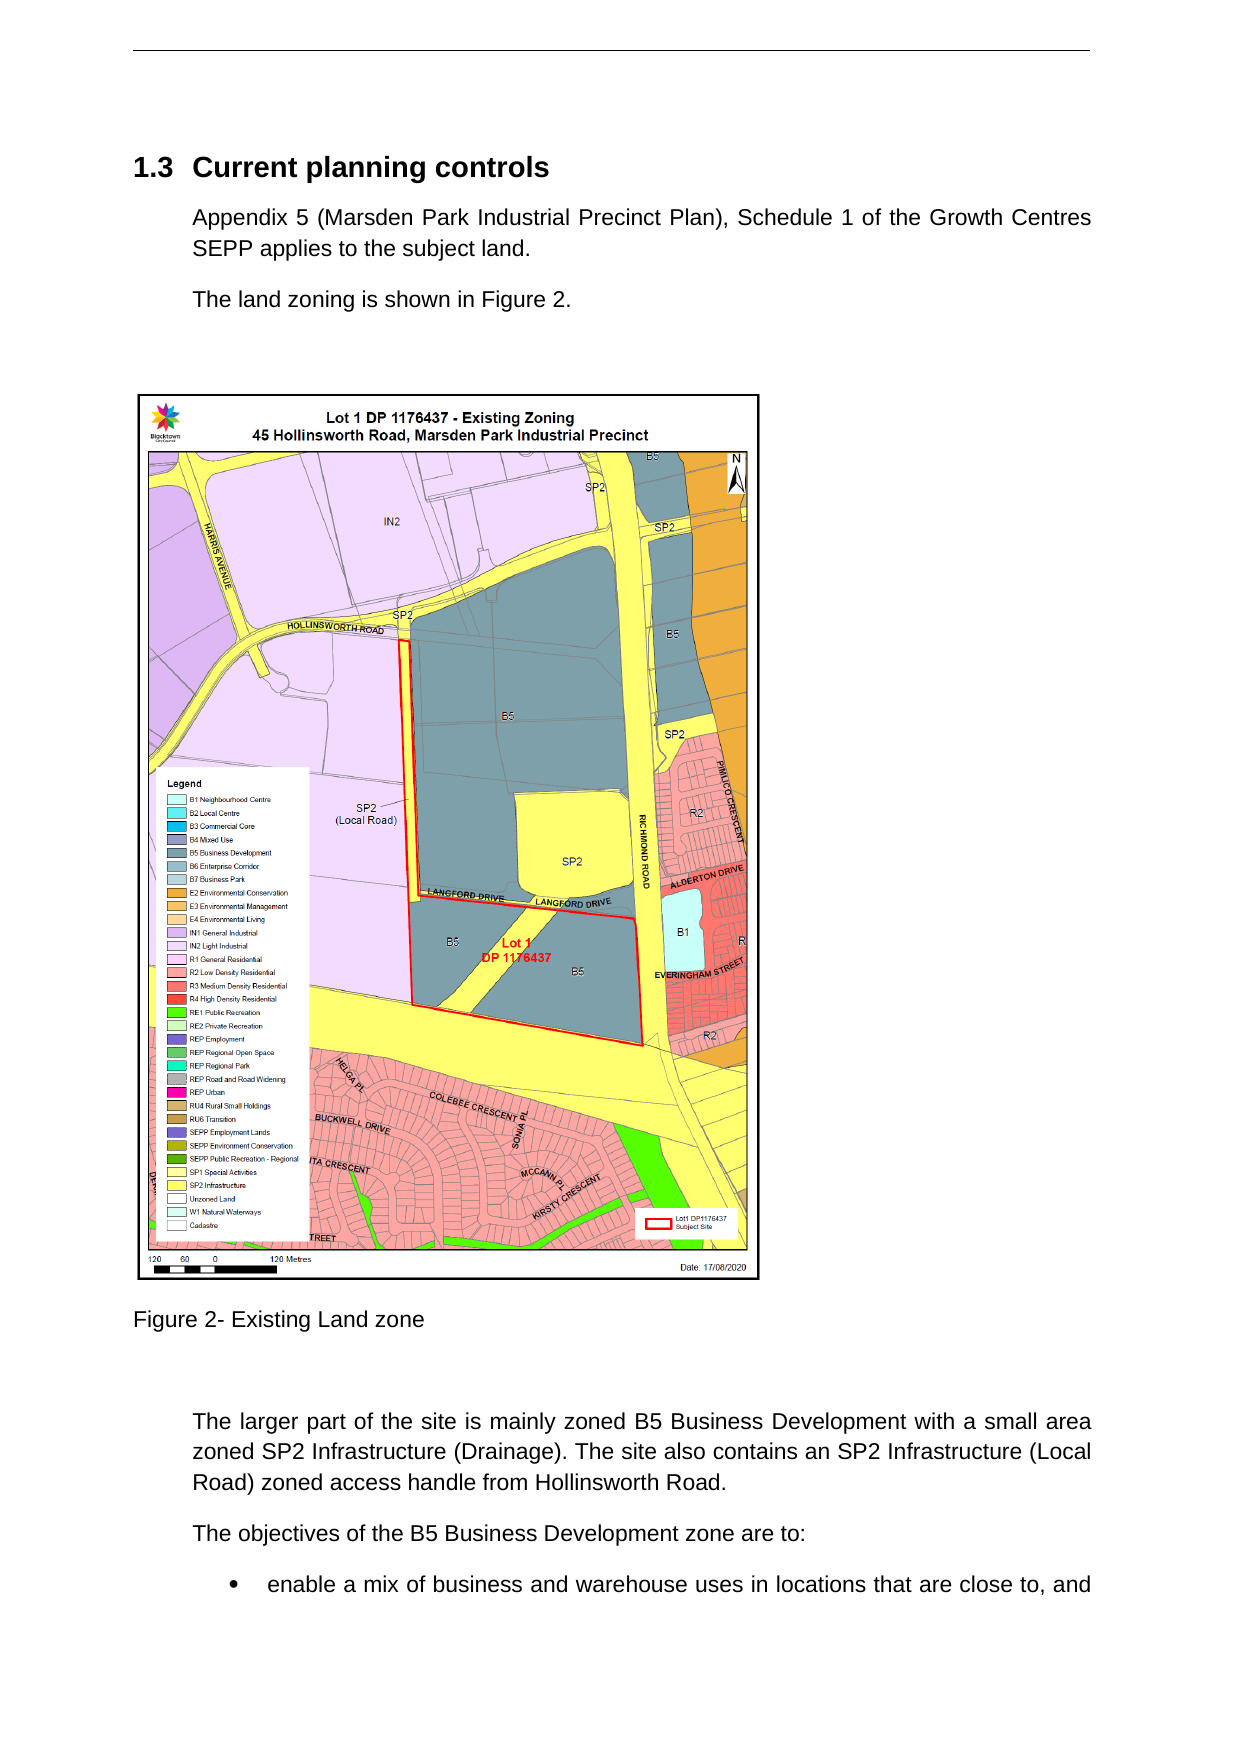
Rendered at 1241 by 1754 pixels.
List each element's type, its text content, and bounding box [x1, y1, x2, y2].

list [229, 1571, 1093, 1597]
text The larger part of the site is mainly zoned B5 Business Development with a small area zoned SP2 Infrastructure (Drainage). The site also contains an SP2 Infrastructure (Local Road) zoned access handle from Hollinsworth Road. [192, 1408, 1093, 1495]
subtitle Current planning controls [133, 150, 1090, 183]
text Figure 2- Existing Land zone [133, 1306, 1093, 1332]
text The objectives of the B5 Business Development zone are to: [192, 1519, 1093, 1546]
text The land zoning is shown in Figure 2. [192, 286, 1093, 312]
text Appendix 5 (Marsden Park Industrial Precinct Plan), Schedule 1 of the Growth Centres SEPP applies to the subject land. [192, 204, 1093, 261]
picture [132, 387, 765, 1282]
